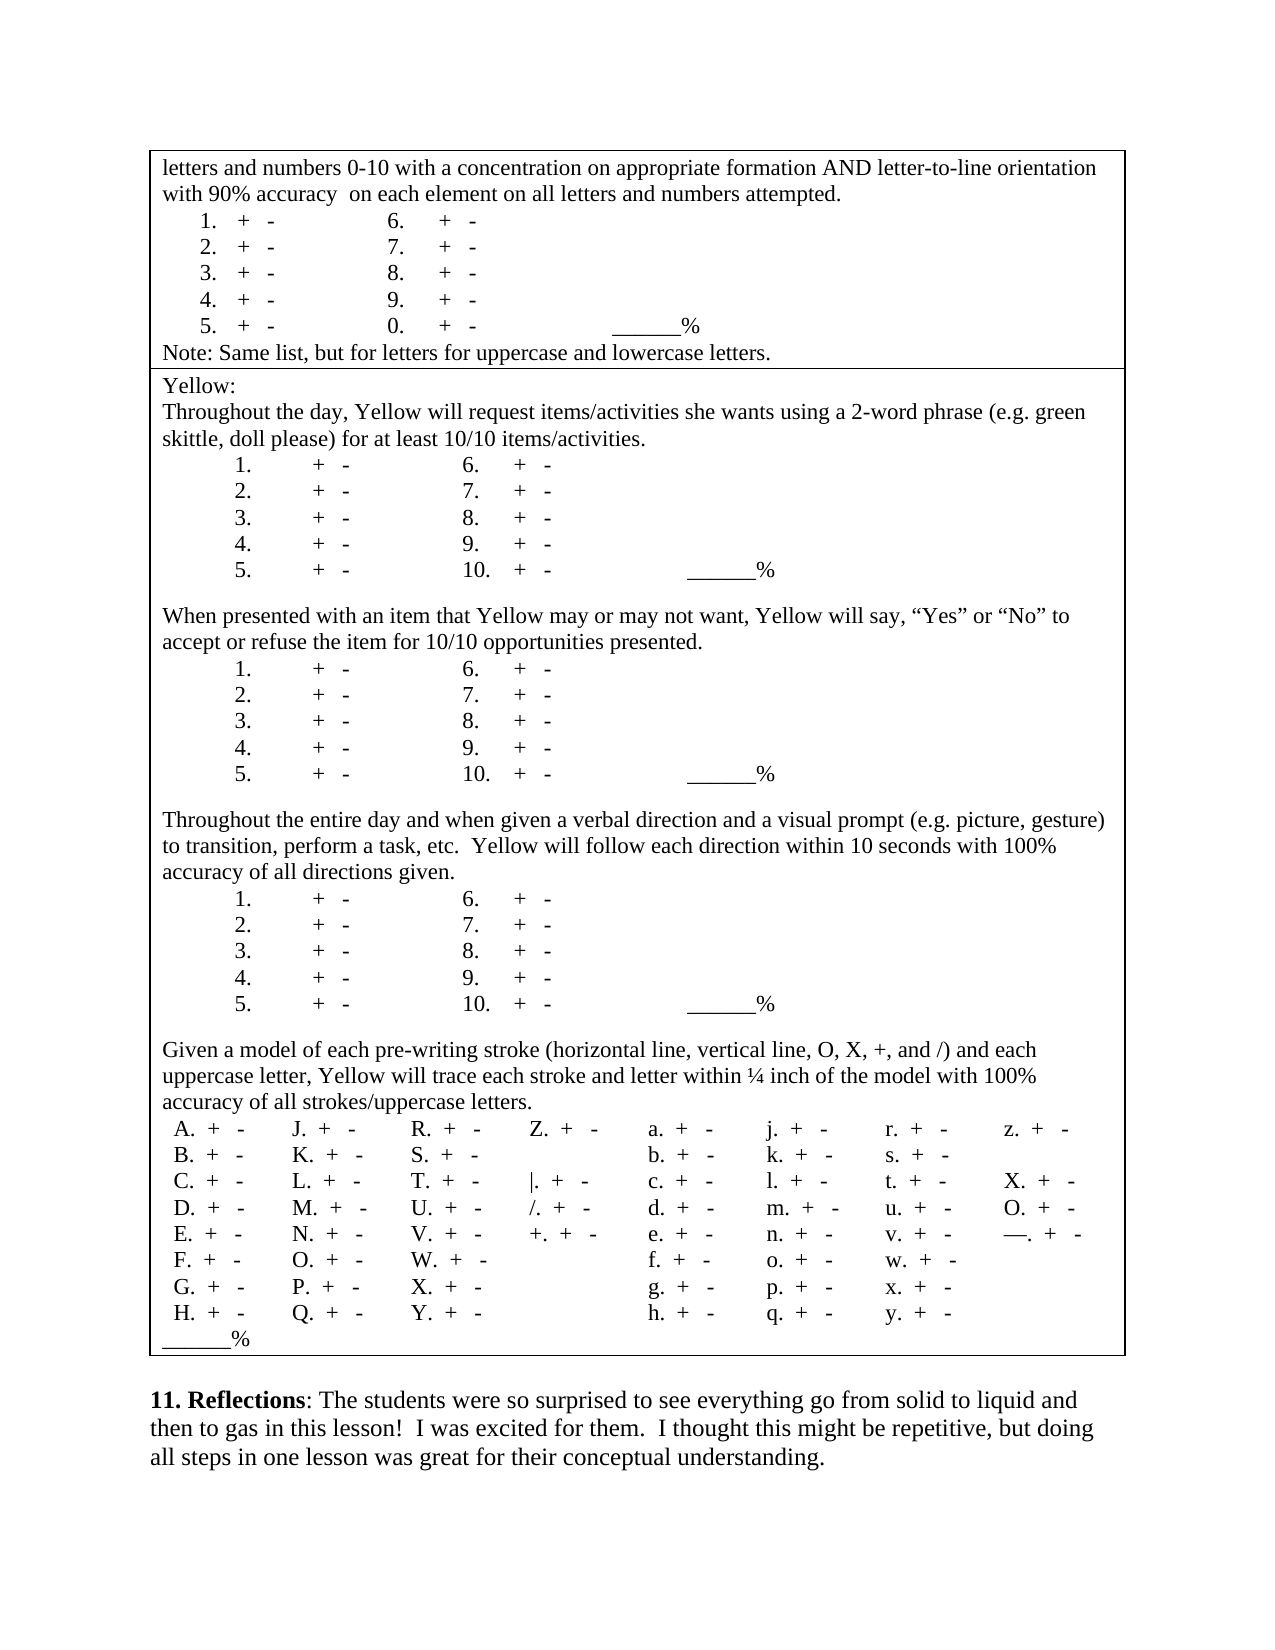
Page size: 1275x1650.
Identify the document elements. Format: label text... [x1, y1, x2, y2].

text 11. Reflections: The students were so surprised to see everything go from solid to liquid and then to gas in this lesson! I was excited for them. I thought this might be repetitive, but doing all steps in one lesson was great for their conceptual understanding. [150, 1385, 1125, 1471]
table_cell Yellow: Throughout the day, Yellow will request items/activities she wants using a 2-word phrase (e.g. green skittle, doll please) for at least 10/10 items/activities. 1. + - 6. + - 2. + - 7. + - 3. + - 8. + - 4. + - 9. + - 5. + - 10. + - ______% When presented with an item that Yellow may or may not want, Yellow will say, “Yes” or “No” to accept or refuse the item for 10/10 opportunities presented. 1. + - 6. + - 2. + - 7. + - 3. + - 8. + - 4. + - 9. + - 5. + - 10. + - ______% Throughout the entire day and when given a verbal direction and a visual prompt (e.g. picture, gesture) to transition, perform a task, etc. Yellow will follow each direction within 10 seconds with 100% accuracy of all directions given. 1. + - 6. + - 2. + - 7. + - 3. + - 8. + - 4. + - 9. + - 5. + - 10. + - ______% Given a model of each pre-writing stroke (horizontal line, vertical line, O, X, +, and /) and each uppercase letter, Yellow will trace each stroke and letter within ¼ inch of the model with 100% accuracy of all strokes/uppercase letters. ______% [151, 369, 1124, 1355]
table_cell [151, 151, 1124, 368]
